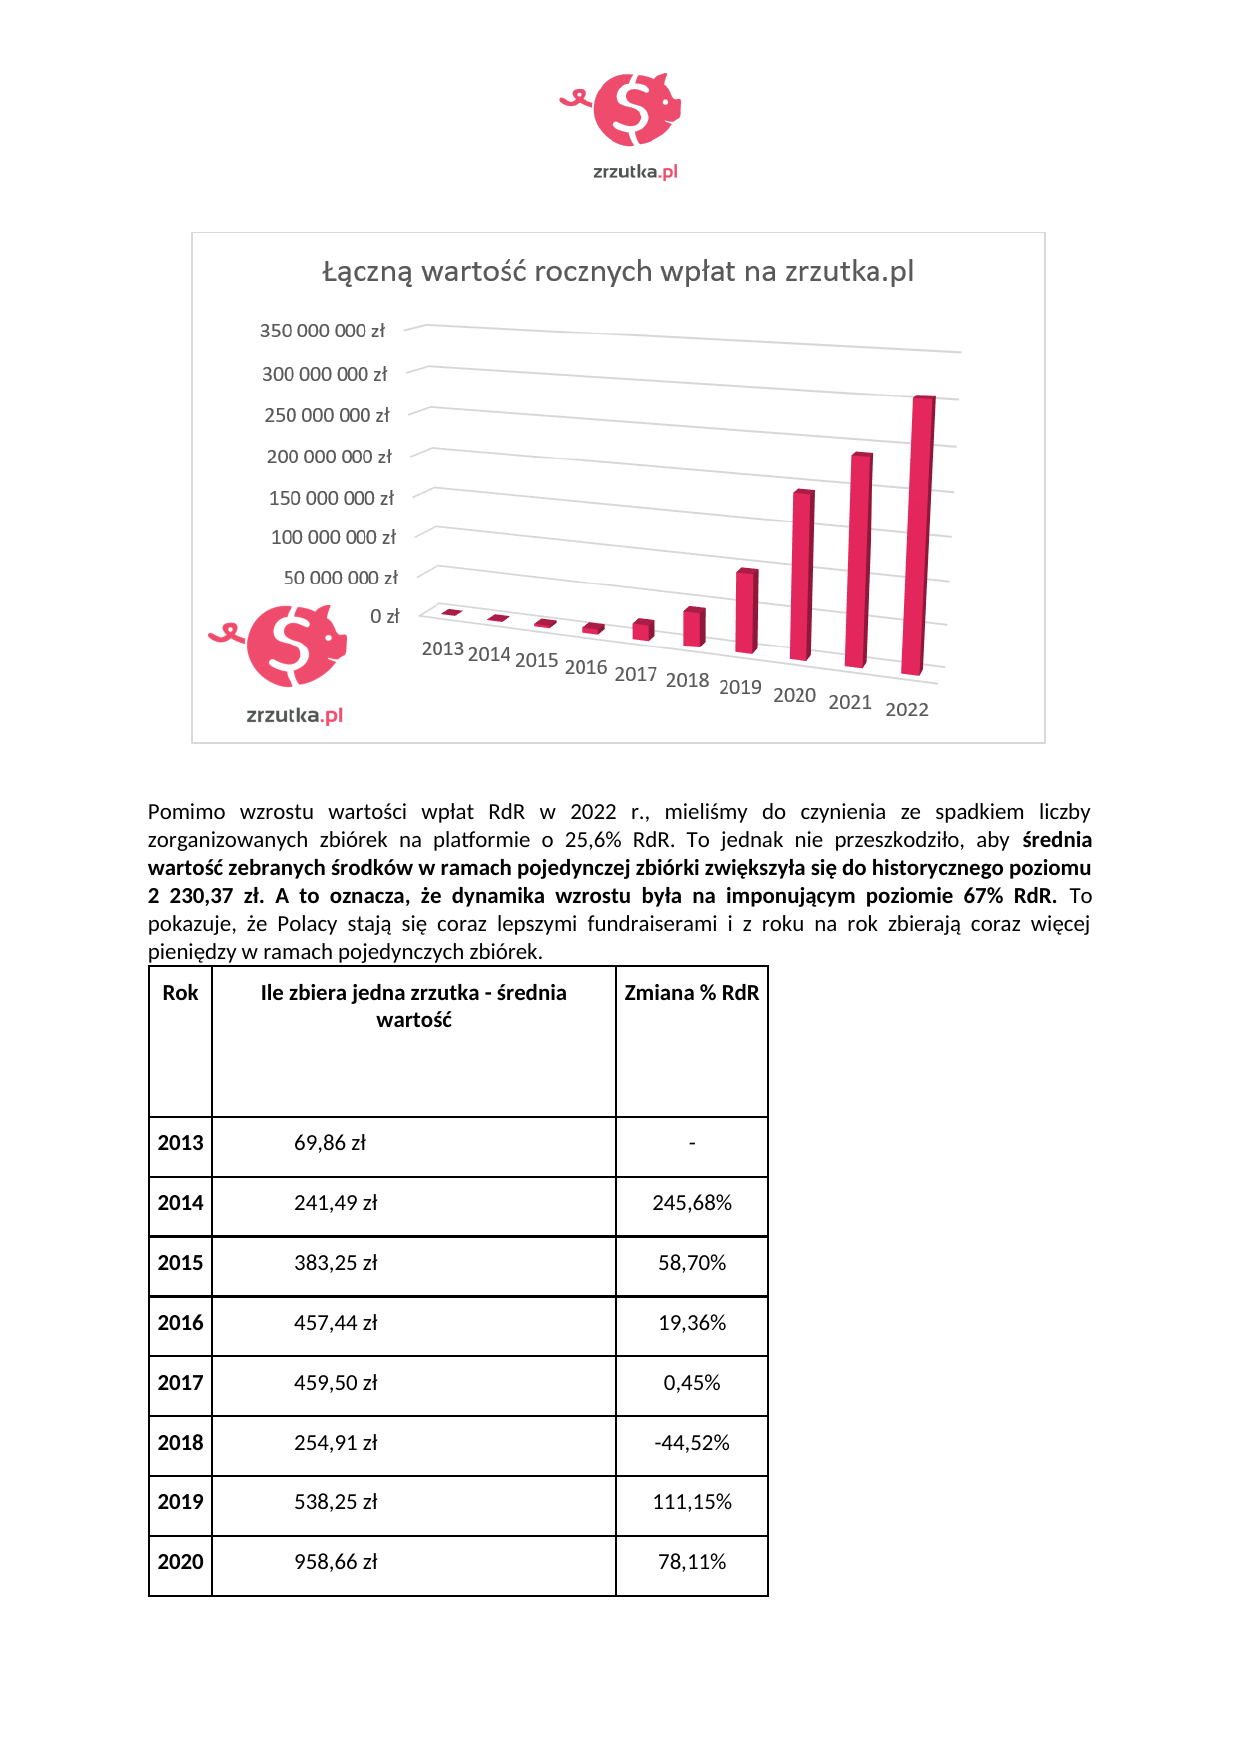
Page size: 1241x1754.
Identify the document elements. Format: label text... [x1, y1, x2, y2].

table_cell 78,11% [617, 1537, 767, 1595]
table_cell 2013 [150, 1118, 211, 1176]
table_cell 0,45% [617, 1357, 767, 1415]
table_cell 538,25 zł [213, 1477, 615, 1535]
table_cell 2019 [150, 1477, 211, 1535]
table_header Zmiana % RdR [617, 967, 767, 1116]
table_cell 2018 [150, 1417, 211, 1475]
table_header Ile zbiera jedna zrzutka - średnia wartość [213, 967, 615, 1116]
table_cell 69,86 zł [213, 1118, 615, 1176]
table_cell 459,50 zł [213, 1357, 615, 1415]
table_cell 958,66 zł [213, 1537, 615, 1595]
picture [559, 73, 681, 181]
table_cell 19,36% [617, 1298, 767, 1355]
table_cell 2017 [150, 1357, 211, 1415]
table_cell 245,68% [617, 1178, 767, 1235]
table_cell -44,52% [617, 1417, 767, 1475]
table_cell 457,44 zł [213, 1298, 615, 1355]
table_cell 241,49 zł [213, 1178, 615, 1235]
text Pomimo wzrostu wartości wpłat RdR w 2022 r., mieliśmy do czynienia ze spadkiem liczby zorganizowanych zbiórek na platformie o 25,6% RdR. To jednak nie przeszkodziło, aby średnia wartość zebranych środków w ramach pojedynczej zbiórki zwiększyła się do historycznego poziomu 2 230,37 zł. A to oznacza, że dynamika wzrostu była na imponującym poziomie 67% RdR. To pokazuje, że Polacy stają się coraz lepszymi fundraiserami i z roku na rok zbierają coraz więcej pieniędzy w ramach pojedynczych zbiórek. [148, 797, 1093, 965]
table_cell 254,91 zł [213, 1417, 615, 1475]
table_header Rok [150, 967, 211, 1116]
table_cell 2015 [150, 1238, 211, 1295]
table_cell 111,15% [617, 1477, 767, 1535]
table_cell 383,25 zł [213, 1238, 615, 1295]
table_cell 2014 [150, 1178, 211, 1235]
picture [147, 208, 1088, 772]
table_cell 2016 [150, 1298, 211, 1355]
table_cell 58,70% [617, 1238, 767, 1295]
table_cell - [617, 1118, 767, 1176]
table_cell 2020 [150, 1537, 211, 1595]
